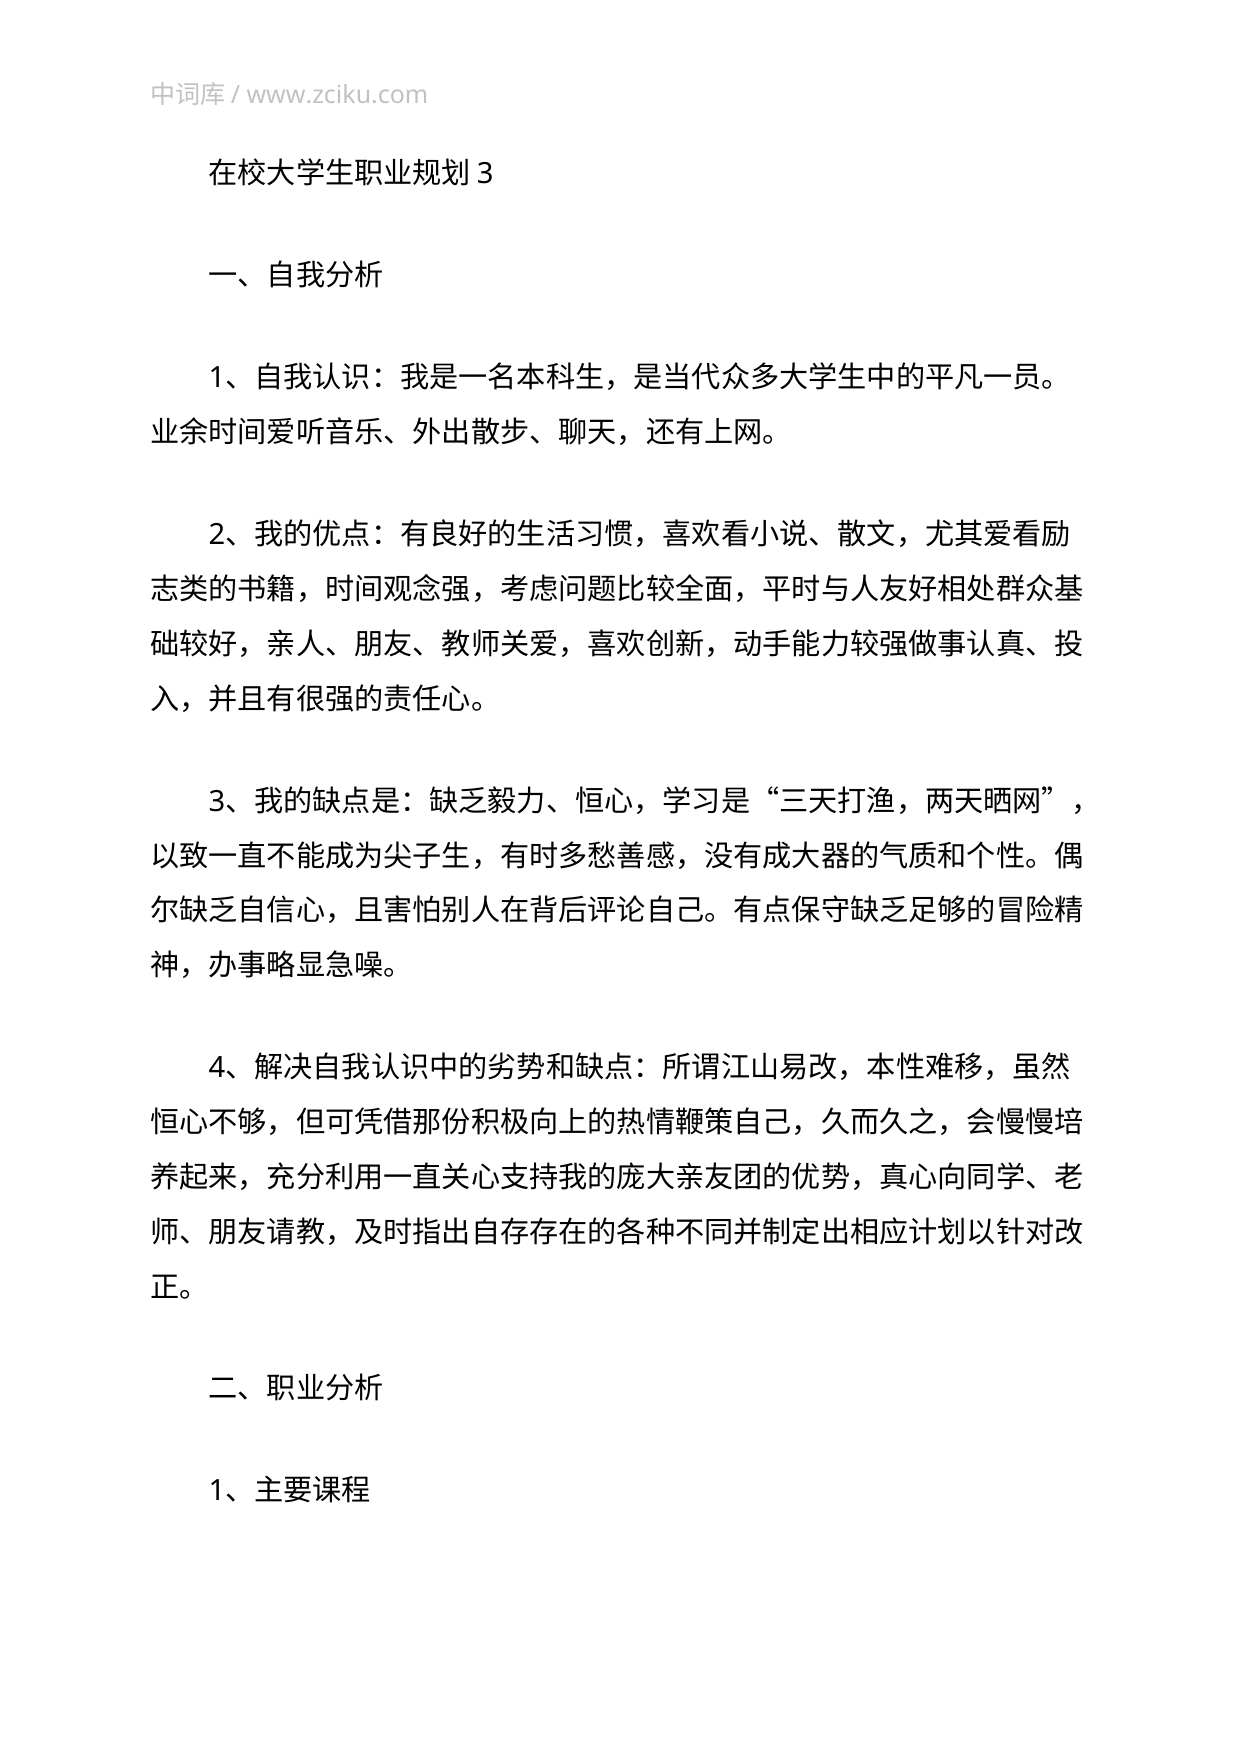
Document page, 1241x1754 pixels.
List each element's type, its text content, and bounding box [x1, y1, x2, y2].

text 3、我的缺点是：缺乏毅力、恒心，学习是“三天打渔，两天晒网”，以致一直不能成为尖子生，有时多愁善感，没有成大器的气质和个性。偶尔缺乏自信心，且害怕别人在背后评论自己。有点保守缺乏足够的冒险精神，办事略显急噪。 [150, 777, 1090, 984]
text 在校大学生职业规划3 [150, 150, 1090, 192]
text 二、职业分析 [150, 1365, 1090, 1407]
text 1、自我认识：我是一名本科生，是当代众多大学生中的平凡一员。业余时间爱听音乐、外出散步、聊天，还有上网。 [150, 354, 1090, 451]
text 2、我的优点：有良好的生活习惯，喜欢看小说、散文，尤其爱看励志类的书籍，时间观念强，考虑问题比较全面，平时与人友好相处群众基础较好，亲人、朋友、教师关爱，喜欢创新，动手能力较强做事认真、投入，并且有很强的责任心。 [150, 511, 1090, 718]
text 1、主要课程 [150, 1467, 1090, 1509]
text 4、解决自我认识中的劣势和缺点：所谓江山易改，本性难移，虽然恒心不够，但可凭借那份积极向上的热情鞭策自己，久而久之，会慢慢培养起来，充分利用一直关心支持我的庞大亲友团的优势，真心向同学、老师、朋友请教，及时指出自存存在的各种不同并制定出相应计划以针对改正。 [150, 1044, 1090, 1306]
text 一、自我分析 [150, 252, 1090, 294]
